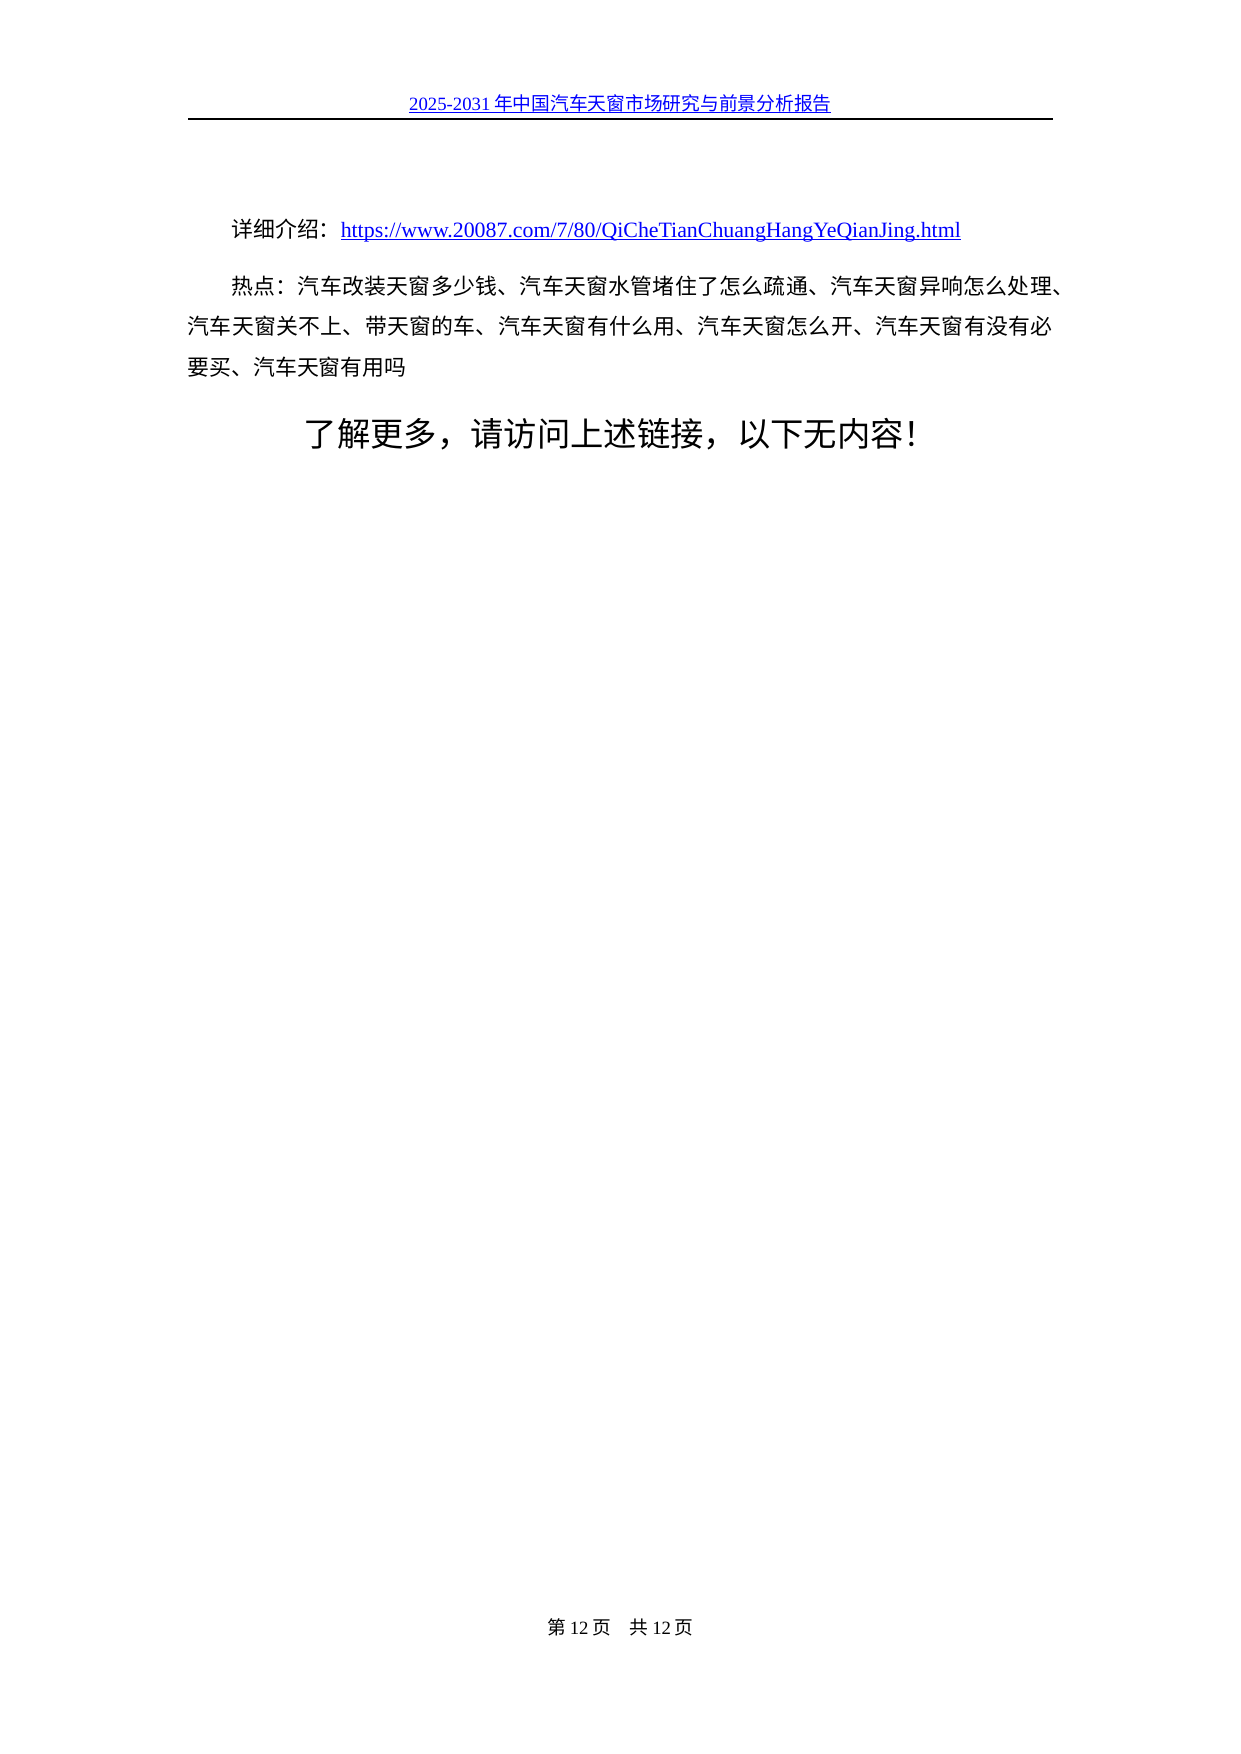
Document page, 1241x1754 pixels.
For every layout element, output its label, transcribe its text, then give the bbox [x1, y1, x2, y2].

title 了解更多，请访问上述链接，以下无内容！ [187, 399, 1053, 464]
text 详细介绍：https://www.20087.com/7/80/QiCheTianChuangHangYeQianJing.html [187, 212, 1053, 244]
text 热点：汽车改装天窗多少钱、汽车天窗水管堵住了怎么疏通、汽车天窗异响怎么处理、汽车天窗关不上、带天窗的车、汽车天窗有什么用、汽车天窗怎么开、汽车天窗有没有必要买、汽车天窗有用吗 [187, 268, 1053, 382]
